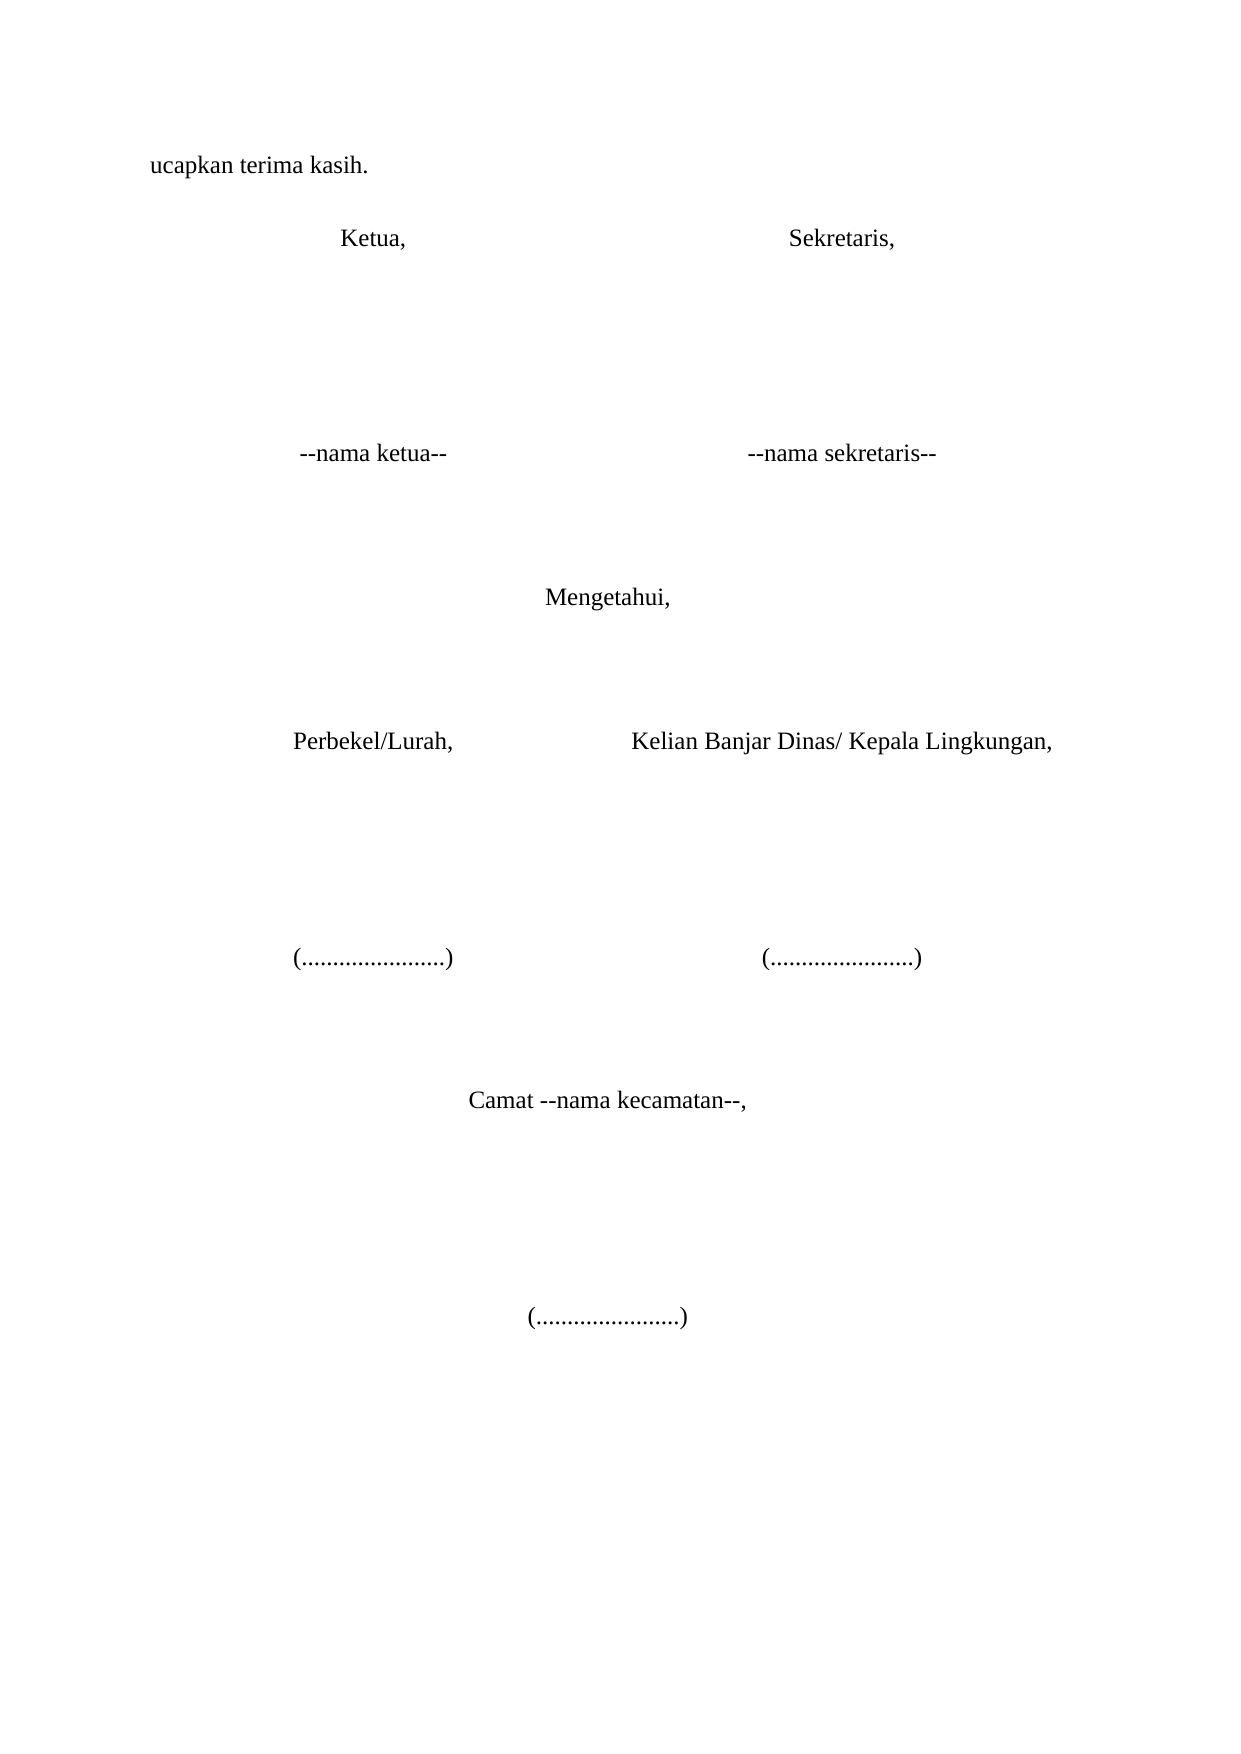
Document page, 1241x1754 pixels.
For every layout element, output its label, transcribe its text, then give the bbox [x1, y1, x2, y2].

table_cell Kelian Banjar Dinas/ Kepala Lingkungan, (.......................) [608, 726, 1076, 1013]
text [150, 150, 1090, 179]
table_cell Camat --nama kecamatan--, (.......................) [139, 1014, 1076, 1373]
table_header Sekretaris, --nama sekretaris-- [608, 223, 1076, 510]
table_cell Perbekel/Lurah, (.......................) [139, 726, 607, 1013]
table_cell Mengetahui, [139, 510, 1076, 726]
table_header Ketua, --nama ketua-- [139, 223, 607, 510]
